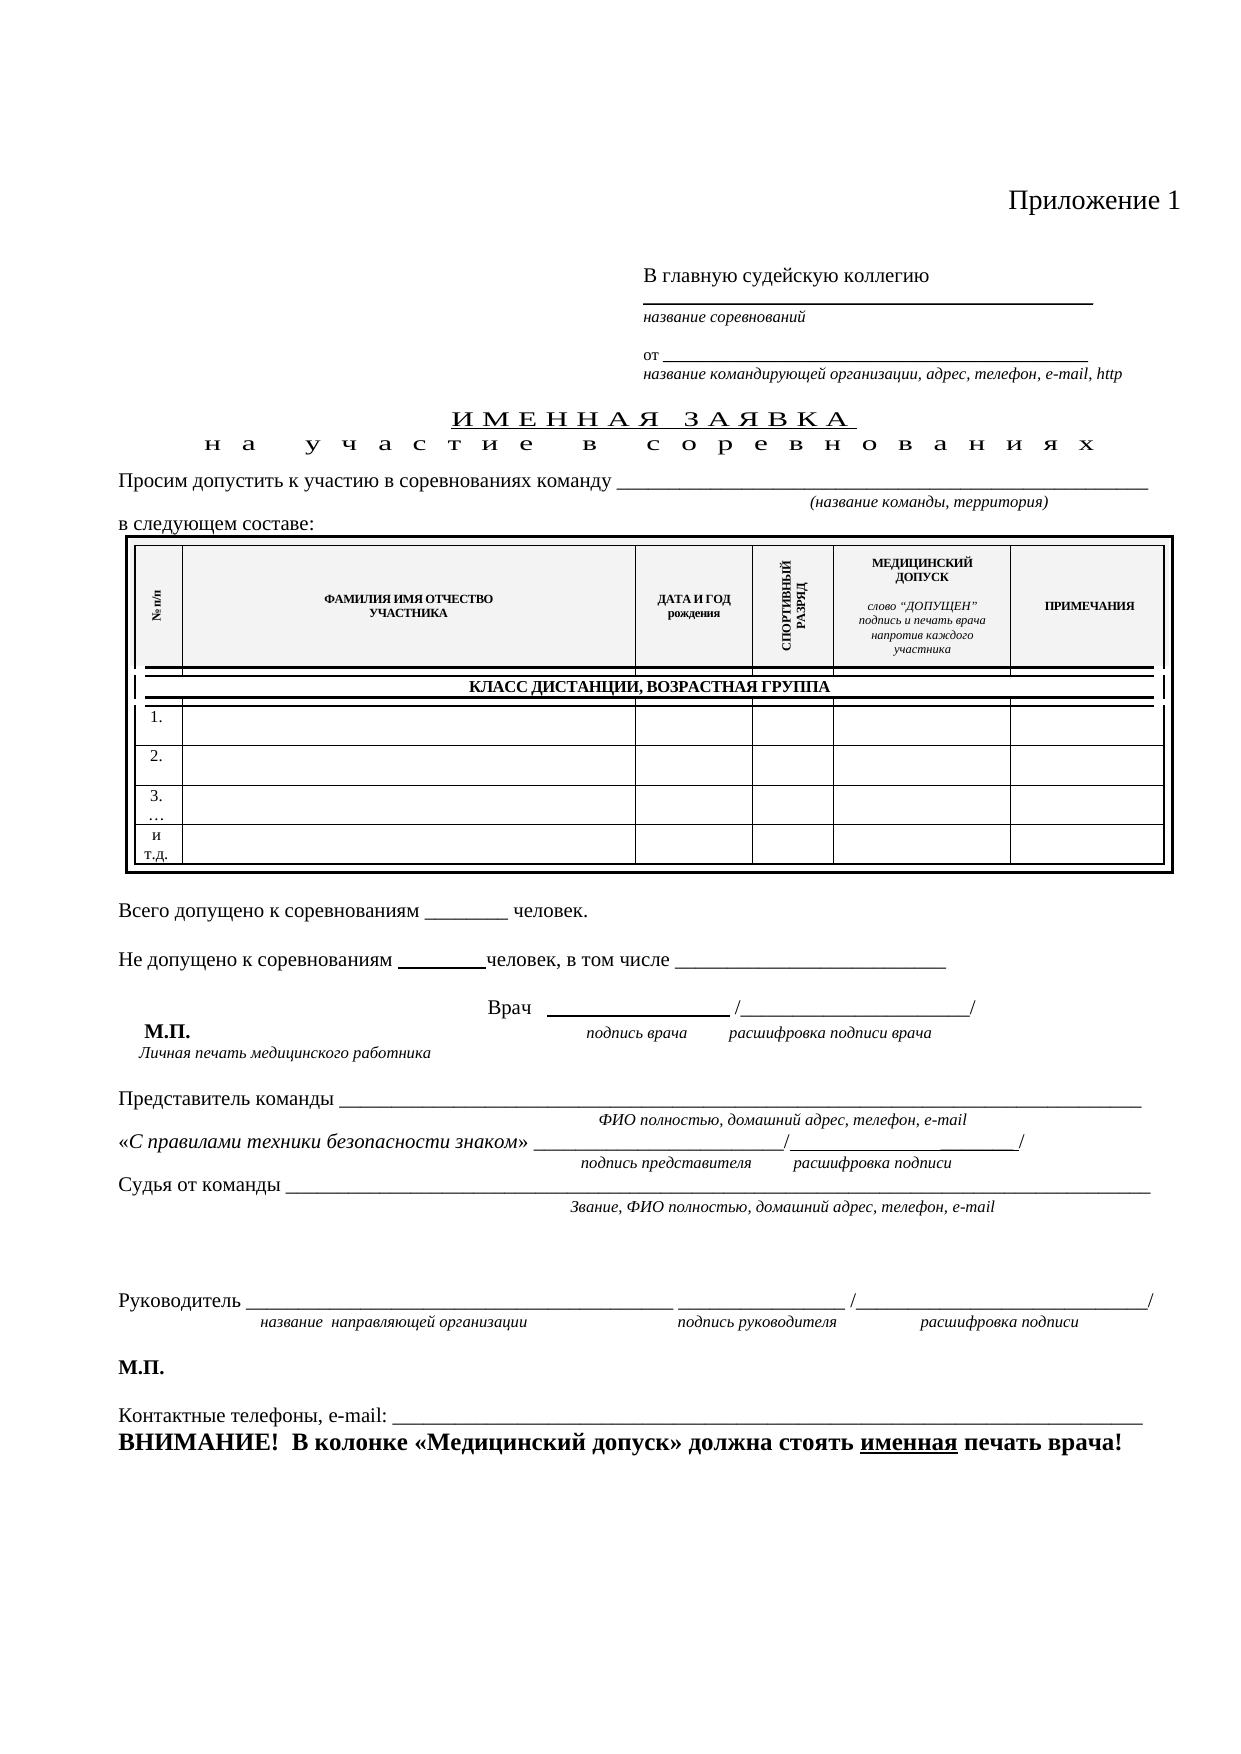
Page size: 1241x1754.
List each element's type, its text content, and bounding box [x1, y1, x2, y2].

table_cell [636, 786, 752, 824]
table_cell 2. [136, 746, 182, 784]
table_cell [834, 746, 1010, 784]
table_cell [636, 746, 752, 784]
table_cell Класс дистанции, возрастная группа [130, 666, 1169, 696]
table_cell [753, 825, 833, 863]
text от ___________________________________________________ [643, 345, 1181, 364]
table_cell [183, 825, 635, 863]
text Всего допущено к соревнованиям ________ человек. [118, 898, 1181, 922]
table_cell [1011, 696, 1169, 745]
table_cell [1165, 785, 1169, 824]
table_cell [834, 699, 1010, 705]
table_cell [1165, 745, 1169, 784]
table_cell [1011, 825, 1163, 863]
text ФИО полностью, домашний адрес, телефон, e-mail [118, 1110, 1181, 1129]
text Контактные телефоны, e-mail: ________________________________________________________________________ [118, 1403, 1181, 1427]
text Руководитель _________________________________________ ________________ /____________________________/ [118, 1288, 1181, 1312]
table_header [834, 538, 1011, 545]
text Личная печать медицинского работника [118, 1043, 1181, 1062]
text Представитель команды _____________________________________________________________________________ [118, 1086, 1181, 1110]
table_cell [753, 707, 833, 745]
text Врач /______________________/ [118, 994, 1181, 1019]
text (название команды, территория) [118, 492, 1190, 511]
text В главную судейскую коллегию [643, 263, 1181, 287]
table_cell 3. … [136, 786, 182, 824]
text Звание, ФИО полностью, домашний адрес, телефон, e-mail [118, 1196, 1181, 1216]
text «С правилами техники безопасности знаком» ________________________/ _______ / [118, 1129, 1181, 1153]
text Не допущено к соревнованиям человек, в том числе __________________________ [118, 946, 1181, 971]
text на участие в соревнованиях [118, 431, 1181, 455]
table_header примечания [1011, 538, 1169, 666]
table_cell [834, 786, 1010, 824]
table_cell [753, 746, 833, 784]
text ______________________________________________________ [643, 287, 1181, 306]
table_cell 1. [130, 696, 182, 745]
table_cell [183, 707, 635, 745]
table_cell [834, 825, 1010, 863]
text название соревнований [643, 306, 1181, 326]
table_cell [753, 786, 833, 824]
table_header дата и Год рождения [636, 546, 752, 666]
table_cell [636, 825, 752, 863]
text Просим допустить к участию в соревнованиях команду ___________________________________________________ [118, 468, 1181, 492]
table_cell [1011, 786, 1163, 824]
table_header Медицинский допуск слово “допущен” подпись и печать врача напротив каждого участника [834, 546, 1010, 666]
text М.П. [118, 1355, 1181, 1379]
text Приложение 1 [118, 183, 1181, 215]
table_cell [183, 746, 635, 784]
table_cell [636, 707, 752, 745]
table_cell [1011, 746, 1163, 784]
table_header № п/п [130, 538, 182, 666]
text название командирующей организации, адрес, телефон, e-mail, http [643, 364, 1181, 383]
text М.П. подпись врача расшифровка подписи врача [118, 1019, 1181, 1043]
text подпись представителя расшифровка подписи [118, 1153, 1181, 1172]
text Судья от команды ___________________________________________________________________________________ [118, 1172, 1181, 1196]
table_header Спортивный разряд [753, 546, 833, 666]
text ВНИМАНИЕ! В колонке «Медицинский допуск» должна стоять именная печать врача! [118, 1427, 1181, 1456]
table_cell и т.д. [136, 825, 182, 863]
table_cell [753, 699, 833, 705]
text ИМЕННАЯ ЗАЯВКА [118, 407, 1181, 431]
table_header Фамилия Имя отчество участника [183, 546, 635, 666]
table_cell [183, 699, 635, 705]
text название направляющей организации подпись руководителя расшифровка подписи [118, 1312, 1181, 1331]
table_cell [636, 699, 752, 705]
table_cell [183, 786, 635, 824]
text в следующем составе: [118, 511, 1181, 535]
table_cell [834, 707, 1010, 745]
table_cell [1165, 824, 1169, 863]
